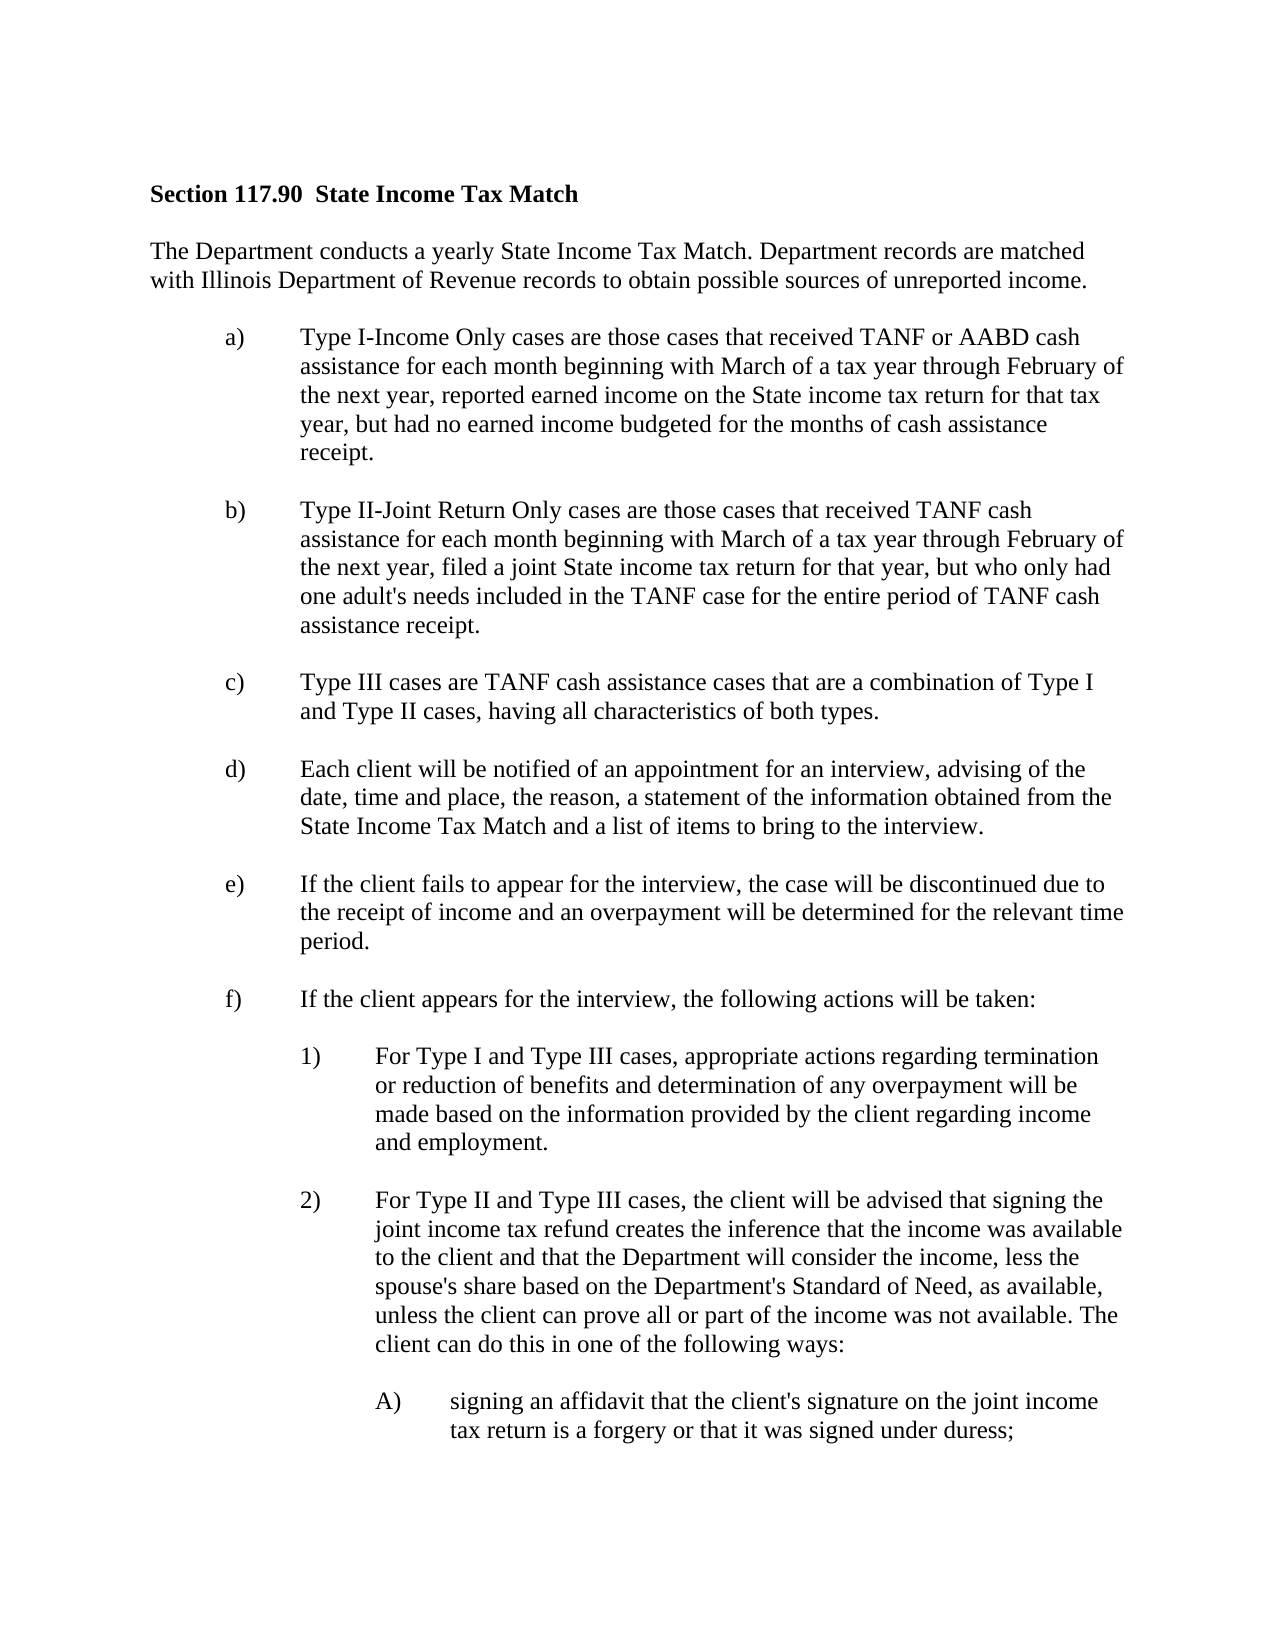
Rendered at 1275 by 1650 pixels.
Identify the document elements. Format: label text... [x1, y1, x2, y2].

text e) If the client fails to appear for the interview, the case will be discontinued due to the receipt of income and an overpayment will be determined for the relevant time period. [225, 869, 1125, 955]
text The Department conducts a yearly State Income Tax Match. Department records are matched with Illinois Department of Revenue records to obtain possible sources of unreported income. [150, 236, 1125, 294]
text f) If the client appears for the interview, the following actions will be taken: [225, 984, 1125, 1012]
text 2) For Type II and Type III cases, the client will be advised that signing the joint income tax refund creates the inference that the income was available to the client and that the Department will consider the income, less the spouse's share based on the Department's Standard of Need, as available, unless the client can prove all or part of the income was not available. The client can do this in one of the following ways: [300, 1185, 1125, 1357]
text Section 117.90 State Income Tax Match [150, 179, 1125, 207]
text d) Each client will be notified of an appointment for an interview, advising of the date, time and place, the reason, a statement of the information obtained from the State Income Tax Match and a list of items to bring to the interview. [225, 754, 1125, 840]
text A) signing an affidavit that the client's signature on the joint income tax return is a forgery or that it was signed under duress; [375, 1386, 1125, 1444]
text c) Type III cases are TANF cash assistance cases that are a combination of Type I and Type II cases, having all characteristics of both types. [225, 667, 1125, 725]
text b) Type II-Joint Return Only cases are those cases that received TANF cash assistance for each month beginning with March of a tax year through February of the next year, filed a joint State income tax return for that year, but who only had one adult's needs included in the TANF case for the entire period of TANF cash assistance receipt. [225, 495, 1125, 639]
text a) Type I-Income Only cases are those cases that received TANF or AABD cash assistance for each month beginning with March of a tax year through February of the next year, reported earned income on the State income tax return for that tax year, but had no earned income budgeted for the months of cash assistance receipt. [225, 322, 1125, 466]
text 1) For Type I and Type III cases, appropriate actions regarding termination or reduction of benefits and determination of any overpayment will be made based on the information provided by the client regarding income and employment. [300, 1041, 1125, 1156]
